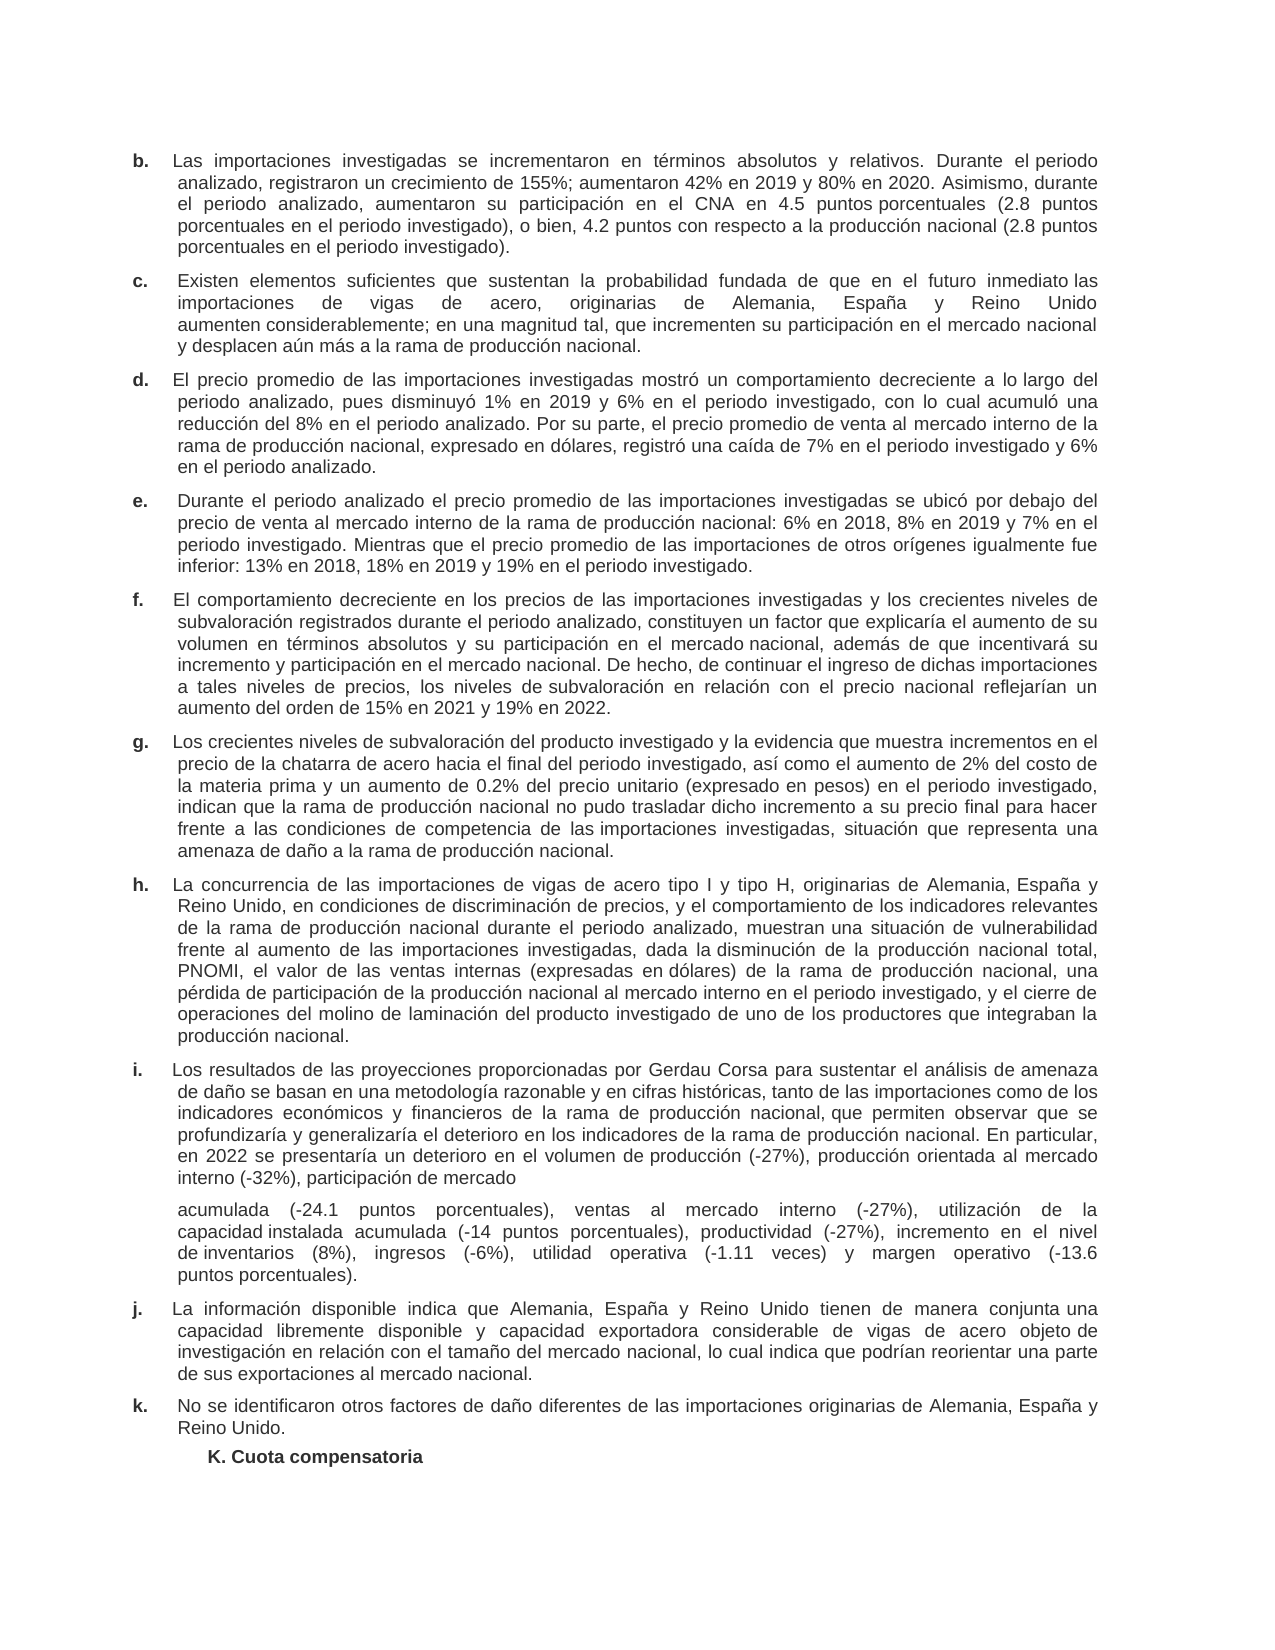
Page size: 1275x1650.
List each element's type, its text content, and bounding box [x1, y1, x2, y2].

text e. Durante el periodo analizado el precio promedio de las importaciones investigadas se ubicó por debajo del precio de venta al mercado interno de la rama de producción nacional: 6% en 2018, 8% en 2019 y 7% en el periodo investigado. Mientras que el precio promedio de las importaciones de otros orígenes igualmente fue inferior: 13% en 2018, 18% en 2019 y 19% en el periodo investigado. [132, 488, 1098, 577]
text acumulada (-24.1 puntos porcentuales), ventas al mercado interno (-27%), utilización de la capacidad instalada acumulada (-14 puntos porcentuales), productividad (-27%), incremento en el nivel de inventarios (8%), ingresos (-6%), utilidad operativa (-1.11 veces) y margen operativo (-13.6 puntos porcentuales). [177, 1199, 1098, 1285]
text g. Los crecientes niveles de subvaloración del producto investigado y la evidencia que muestra incrementos en el precio de la chatarra de acero hacia el final del periodo investigado, así como el aumento de 2% del costo de la materia prima y un aumento de 0.2% del precio unitario (expresado en pesos) en el periodo investigado, indican que la rama de producción nacional no pudo trasladar dicho incremento a su precio final para hacer frente a las condiciones de competencia de las importaciones investigadas, situación que representa una amenaza de daño a la rama de producción nacional. [132, 729, 1098, 861]
text h. La concurrencia de las importaciones de vigas de acero tipo I y tipo H, originarias de Alemania, España y Reino Unido, en condiciones de discriminación de precios, y el comportamiento de los indicadores relevantes de la rama de producción nacional durante el periodo analizado, muestran una situación de vulnerabilidad frente al aumento de las importaciones investigadas, dada la disminución de la producción nacional total, PNOMI, el valor de las ventas internas (expresadas en dólares) de la rama de producción nacional, una pérdida de participación de la producción nacional al mercado interno en el periodo investigado, y el cierre de operaciones del molino de laminación del producto investigado de uno de los productores que integraban la producción nacional. [132, 871, 1098, 1046]
text b. Las importaciones investigadas se incrementaron en términos absolutos y relativos. Durante el periodo analizado, registraron un crecimiento de 155%; aumentaron 42% en 2019 y 80% en 2020. Asimismo, durante el periodo analizado, aumentaron su participación en el CNA en 4.5 puntos porcentuales (2.8 puntos porcentuales en el periodo investigado), o bien, 4.2 puntos con respecto a la producción nacional (2.8 puntos porcentuales en el periodo investigado). [132, 148, 1098, 258]
text k. No se identificaron otros factores de daño diferentes de las importaciones originarias de Alemania, España y Reino Unido. [132, 1392, 1098, 1438]
text j. La información disponible indica que Alemania, España y Reino Unido tienen de manera conjunta una capacidad libremente disponible y capacidad exportadora considerable de vigas de acero objeto de investigación en relación con el tamaño del mercado nacional, lo cual indica que podrían reorientar una parte de sus exportaciones al mercado nacional. [132, 1296, 1098, 1384]
text K. Cuota compensatoria [177, 1446, 1098, 1468]
text i. Los resultados de las proyecciones proporcionadas por Gerdau Corsa para sustentar el análisis de amenaza de daño se basan en una metodología razonable y en cifras históricas, tanto de las importaciones como de los indicadores económicos y financieros de la rama de producción nacional, que permiten observar que se profundizaría y generalizaría el deterioro en los indicadores de la rama de producción nacional. En particular, en 2022 se presentaría un deterioro en el volumen de producción (-27%), producción orientada al mercado interno (-32%), participación de mercado [132, 1057, 1098, 1188]
text f. El comportamiento decreciente en los precios de las importaciones investigadas y los crecientes niveles de subvaloración registrados durante el periodo analizado, constituyen un factor que explicaría el aumento de su volumen en términos absolutos y su participación en el mercado nacional, además de que incentivará su incremento y participación en el mercado nacional. De hecho, de continuar el ingreso de dichas importaciones a tales niveles de precios, los niveles de subvaloración en relación con el precio nacional reflejarían un aumento del orden de 15% en 2021 y 19% en 2022. [132, 587, 1098, 719]
text d. El precio promedio de las importaciones investigadas mostró un comportamiento decreciente a lo largo del periodo analizado, pues disminuyó 1% en 2019 y 6% en el periodo investigado, con lo cual acumuló una reducción del 8% en el periodo analizado. Por su parte, el precio promedio de venta al mercado interno de la rama de producción nacional, expresado en dólares, registró una caída de 7% en el periodo investigado y 6% en el periodo analizado. [132, 367, 1098, 477]
text c. Existen elementos suficientes que sustentan la probabilidad fundada de que en el futuro inmediato las importaciones de vigas de acero, originarias de Alemania, España y Reino Unido aumenten considerablemente; en una magnitud tal, que incrementen su participación en el mercado nacional y desplacen aún más a la rama de producción nacional. [132, 268, 1098, 357]
